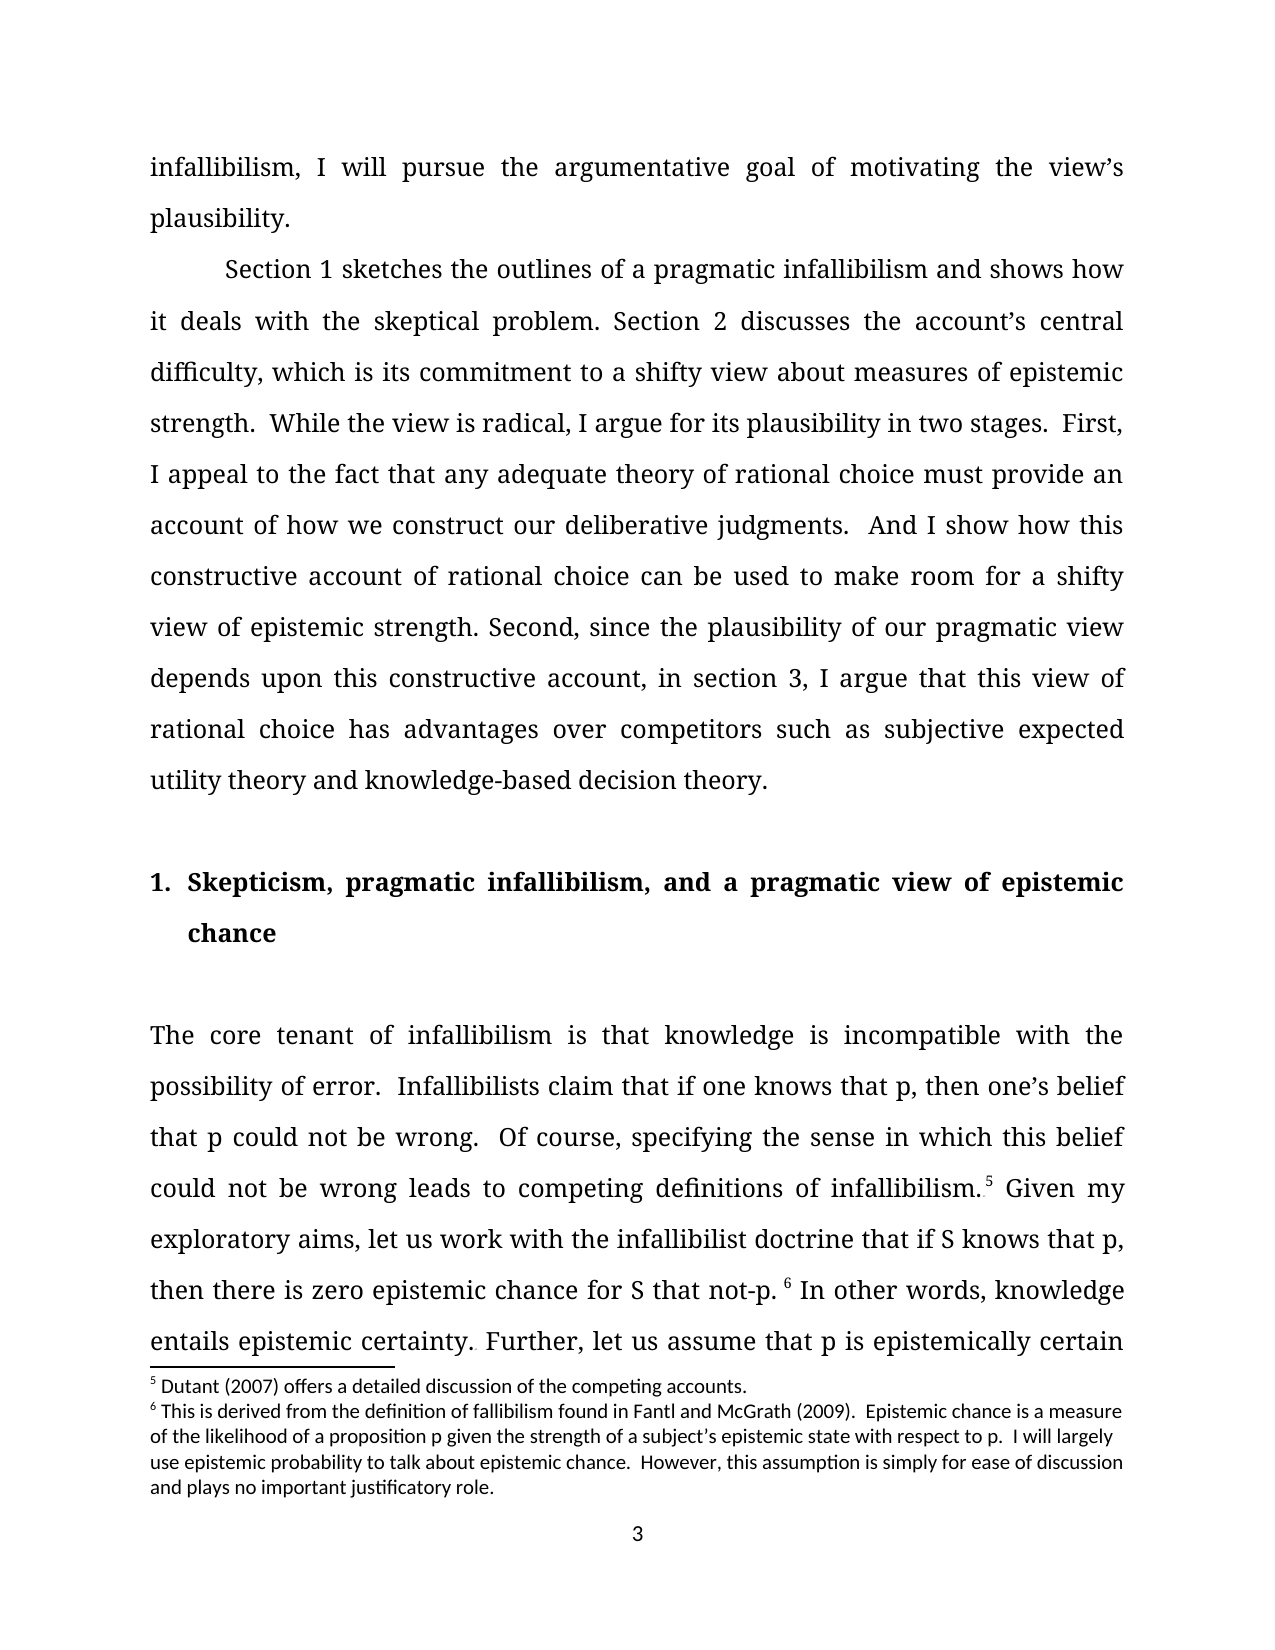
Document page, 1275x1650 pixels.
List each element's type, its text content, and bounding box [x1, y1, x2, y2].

text Section 1 sketches the outlines of a pragmatic infallibilism and shows how it deals with the skeptical problem. Section 2 discusses the account’s central difficulty, which is its commitment to a shifty view about measures of epistemic strength. While the view is radical, I argue for its plausibility in two stages. First, I appeal to the fact that any adequate theory of rational choice must provide an account of how we construct our deliberative judgments. And I show how this constructive account of rational choice can be used to make room for a shifty view of epistemic strength. Second, since the plausibility of our pragmatic view depends upon this constructive account, in section 3, I argue that this view of rational choice has advantages over competitors such as subjective expected utility theory and knowledge-based decision theory. [150, 252, 1125, 797]
list Skepticism, pragmatic infallibilism, and a pragmatic view of epistemic chance [150, 864, 1125, 950]
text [150, 1018, 1125, 1358]
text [150, 150, 1125, 235]
